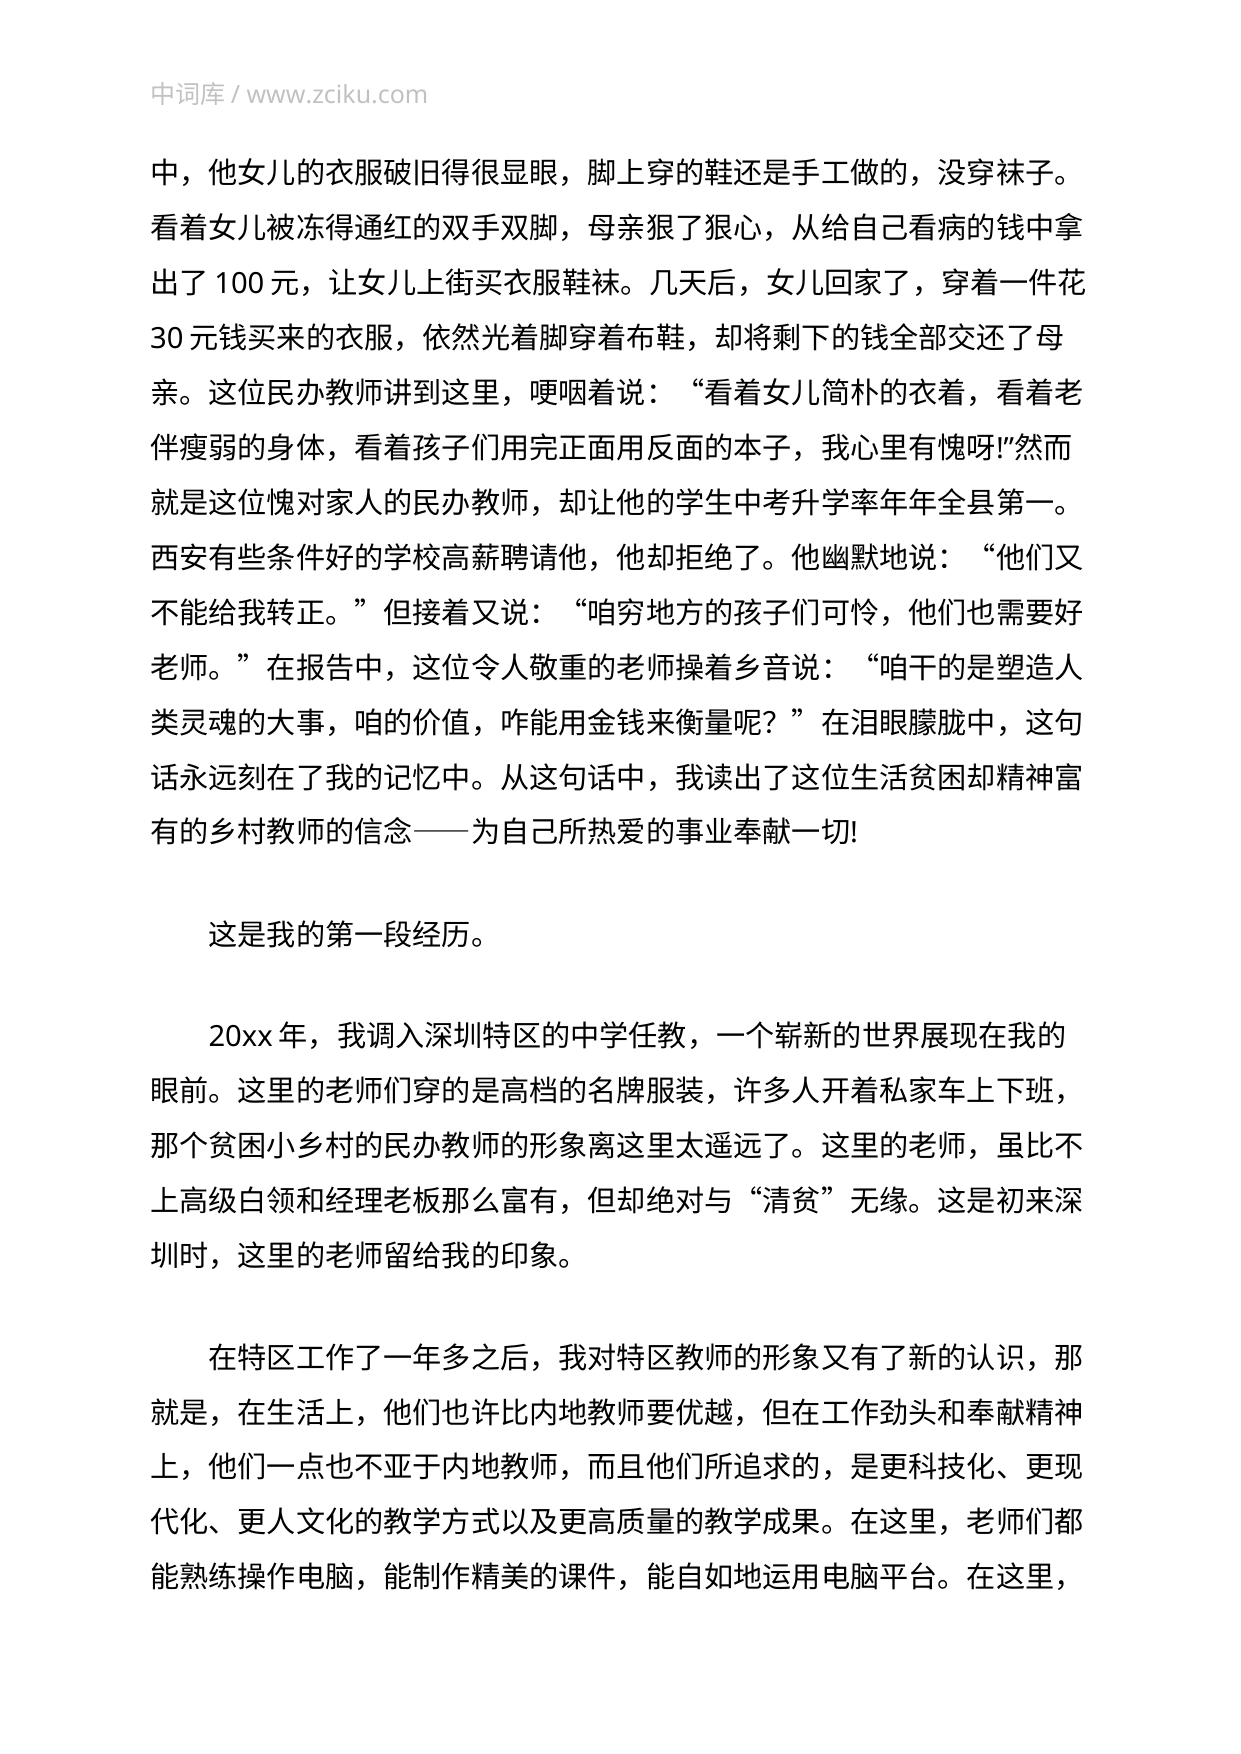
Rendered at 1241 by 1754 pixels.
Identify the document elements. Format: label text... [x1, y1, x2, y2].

text 这是我的第一段经历。 [150, 911, 1090, 953]
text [150, 1334, 1090, 1596]
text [150, 150, 1090, 851]
text 20xx年，我调入深圳特区的中学任教，一个崭新的世界展现在我的眼前。这里的老师们穿的是高档的名牌服装，许多人开着私家车上下班，那个贫困小乡村的民办教师的形象离这里太遥远了。这里的老师，虽比不上高级白领和经理老板那么富有，但却绝对与“清贫”无缘。这是初来深圳时，这里的老师留给我的印象。 [150, 1013, 1090, 1275]
